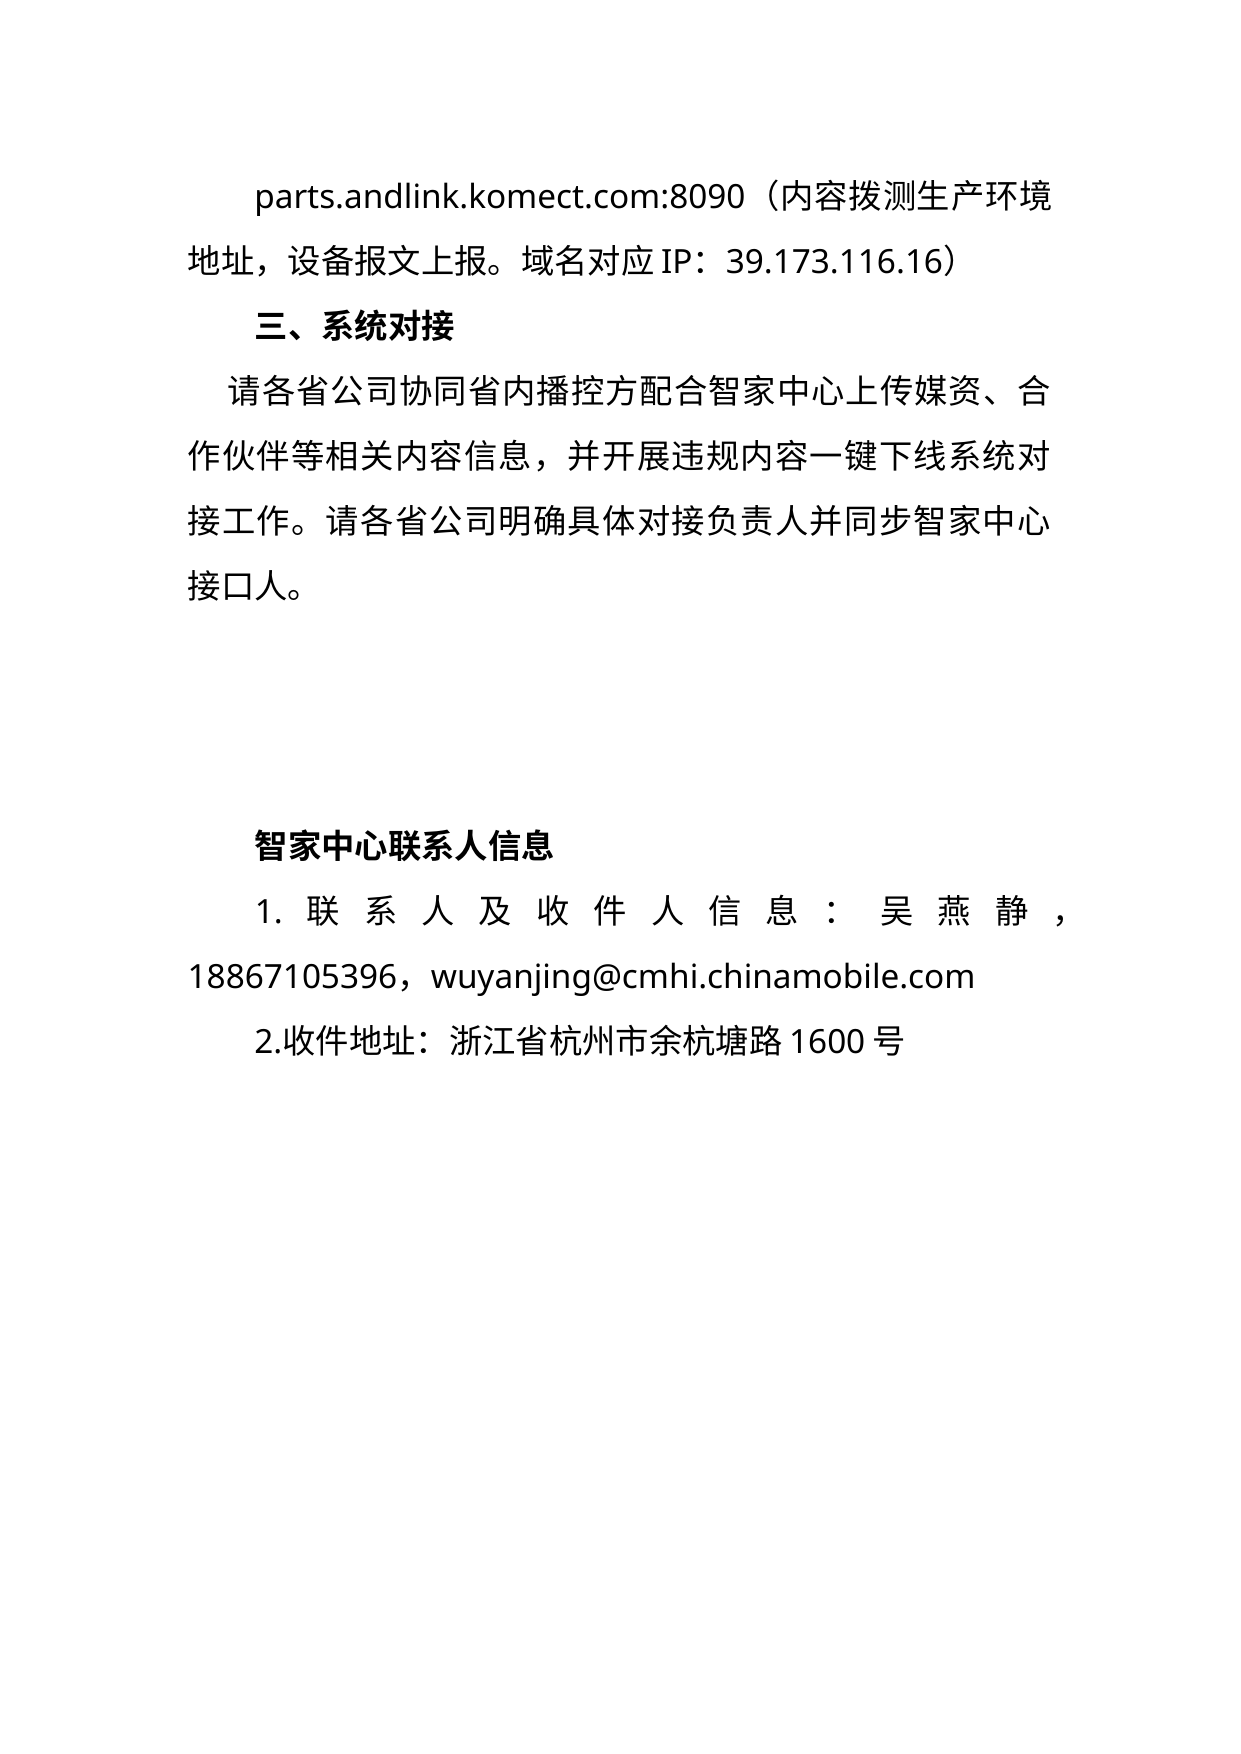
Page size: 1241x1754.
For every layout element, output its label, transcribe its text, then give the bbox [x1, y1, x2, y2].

text parts.andlink.komect.com:8090（内容拨测生产环境地址，设备报文上报。域名对应IP：39.173.116.16） [187, 162, 1053, 292]
list 三、系统对接 [187, 292, 1053, 357]
text 2.收件地址：浙江省杭州市余杭塘路1600号 [187, 1007, 1053, 1072]
text 请各省公司协同省内播控方配合智家中心上传媒资、合作伙伴等相关内容信息，并开展违规内容一键下线系统对接工作。请各省公司明确具体对接负责人并同步智家中心接口人。 [187, 357, 1053, 617]
text 智家中心联系人信息 [187, 812, 1053, 877]
text 1.联系人及收件人信息：吴燕静，18867105396，wuyanjing@cmhi.chinamobile.com [187, 877, 1053, 1007]
